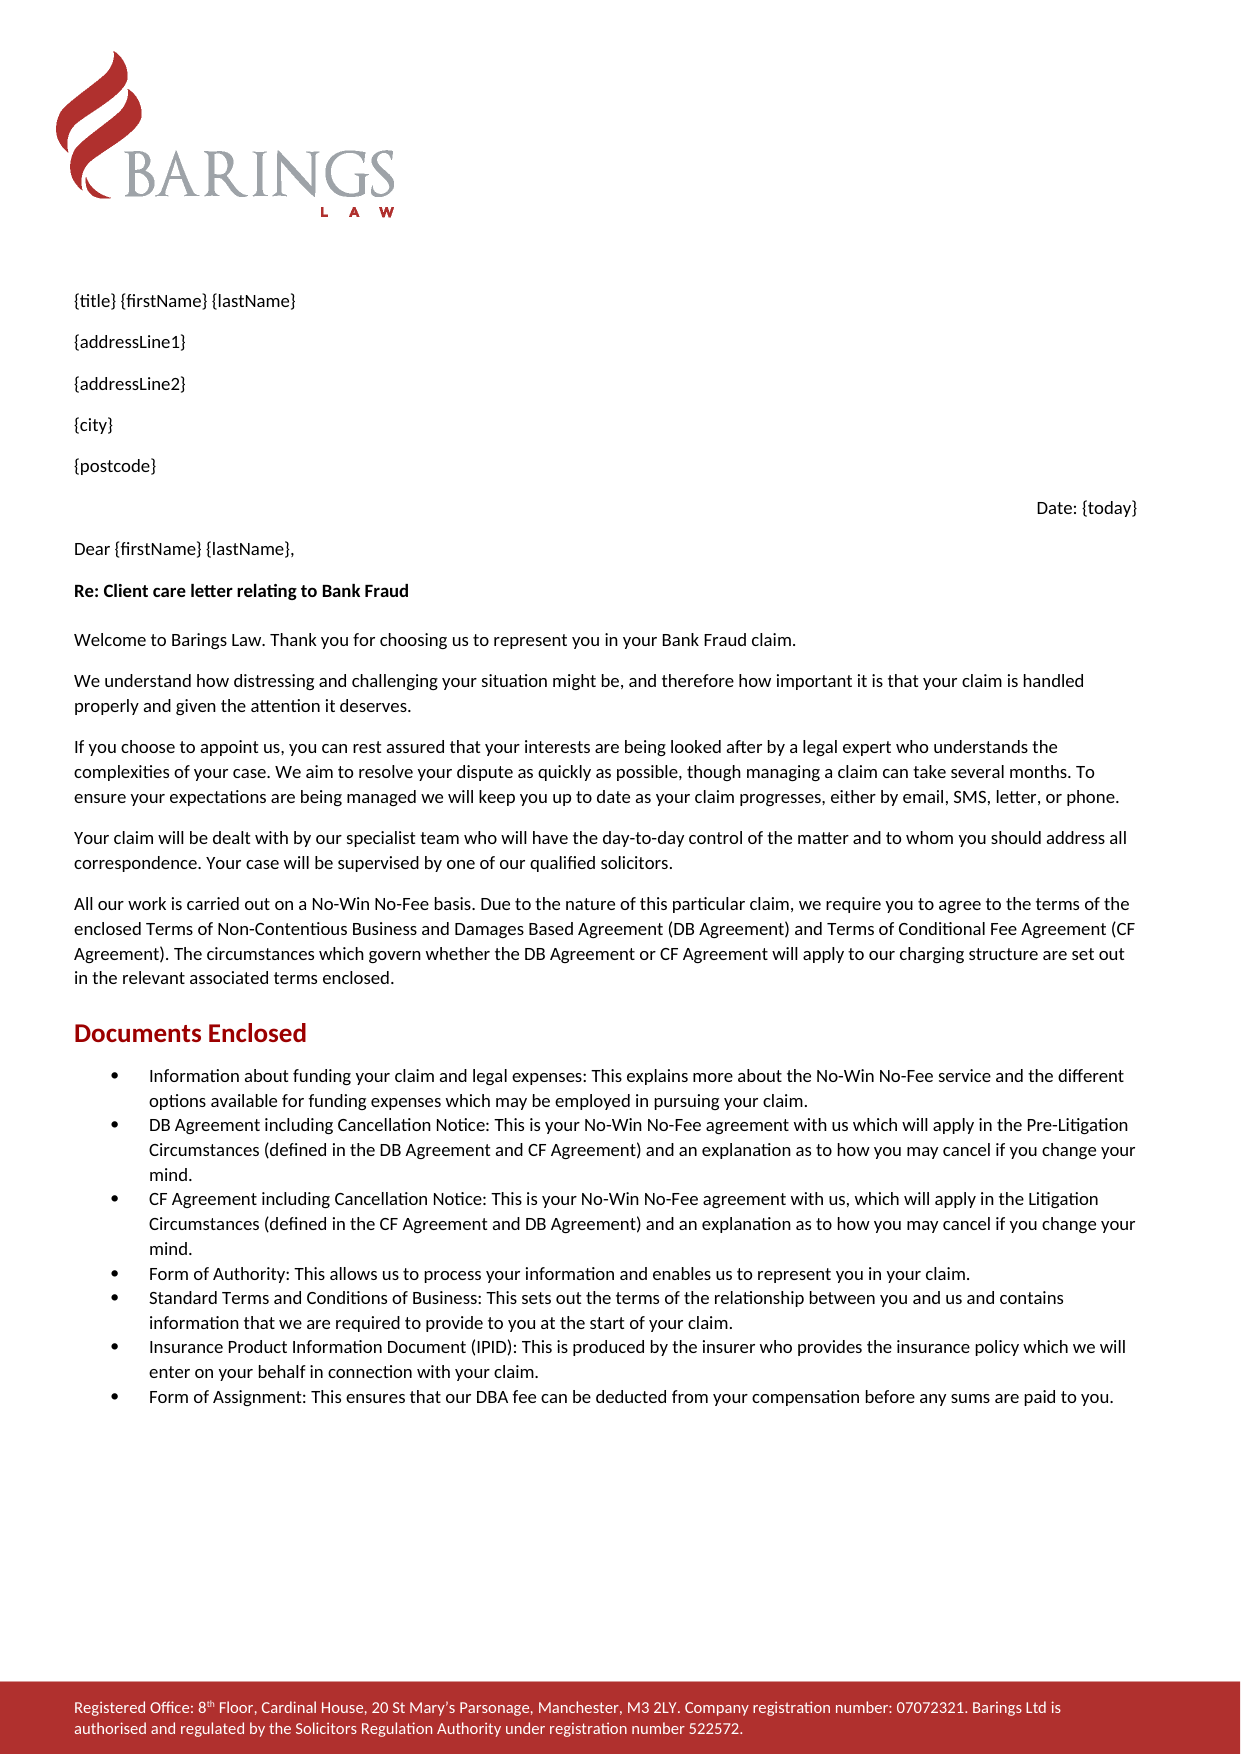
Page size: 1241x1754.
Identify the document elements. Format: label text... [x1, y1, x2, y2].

list CF Agreement including Cancellation Notice: This is your No-Win No-Fee agreement with us, which will apply in the Litigation Circumstances (defined in the CF Agreement and DB Agreement) and an explanation as to how you may cancel if you change your mind. [111, 1188, 1137, 1260]
list Form of Assignment: This ensures that our DBA fee can be deducted from your compensation before any sums are paid to you. [111, 1385, 1137, 1408]
text If you choose to appoint us, you can rest assured that your interests are being looked after by a legal expert who understands the complexities of your case. We aim to resolve your dispute as quickly as possible, though managing a claim can take several months. To ensure your expectations are being managed we will keep you up to date as your claim progresses, either by email, SMS, letter, or phone. [74, 736, 1137, 808]
text {postcode} [74, 455, 1137, 478]
text {city} [74, 413, 1137, 436]
text Re: Client care letter relating to Bank Fraud Welcome to Barings Law. Thank you for choosing us to represent you in your Bank Fraud claim. [74, 579, 1137, 651]
text All our work is carried out on a No-Win No-Fee basis. Due to the nature of this particular claim, we require you to agree to the terms of the enclosed Terms of Non-Contentious Business and Damages Based Agreement (DB Agreement) and Terms of Conditional Fee Agreement (CF Agreement). The circumstances which govern whether the DB Agreement or CF Agreement will apply to our charging structure are set out in the relevant associated terms enclosed. [74, 892, 1137, 989]
list Form of Authority: This allows us to process your information and enables us to represent you in your claim. [111, 1262, 1137, 1284]
text Your claim will be dealt with by our specialist team who will have the day-to-day control of the matter and to whom you should address all correspondence. Your case will be supervised by one of our qualified solicitors. [74, 826, 1137, 874]
picture [0, 1, 1241, 1754]
text We understand how distressing and challenging your situation might be, and therefore how important it is that your claim is handled properly and given the attention it deserves. [74, 669, 1137, 717]
text Documents Enclosed [74, 1016, 1137, 1049]
list Standard Terms and Conditions of Business: This sets out the terms of the relationship between you and us and contains information that we are required to provide to you at the start of your claim. [111, 1286, 1137, 1334]
text {addressLine1} [74, 331, 1137, 353]
text {title} {firstName} {lastName} [74, 289, 1137, 312]
text Date: {today} [74, 496, 1137, 519]
list Insurance Product Information Document (IPID): This is produced by the insurer who provides the insurance policy which we will enter on your behalf in connection with your claim. [111, 1336, 1137, 1383]
list Information about funding your claim and legal expenses: This explains more about the No-Win No-Fee service and the different options available for funding expenses which may be employed in pursuing your claim. [111, 1064, 1137, 1112]
text Dear {firstName} {lastName}, [74, 537, 1137, 560]
list DB Agreement including Cancellation Notice: This is your No-Win No-Fee agreement with us which will apply in the Pre-Litigation Circumstances (defined in the DB Agreement and CF Agreement) and an explanation as to how you may cancel if you change your mind. [111, 1113, 1137, 1186]
text {addressLine2} [74, 372, 1137, 395]
